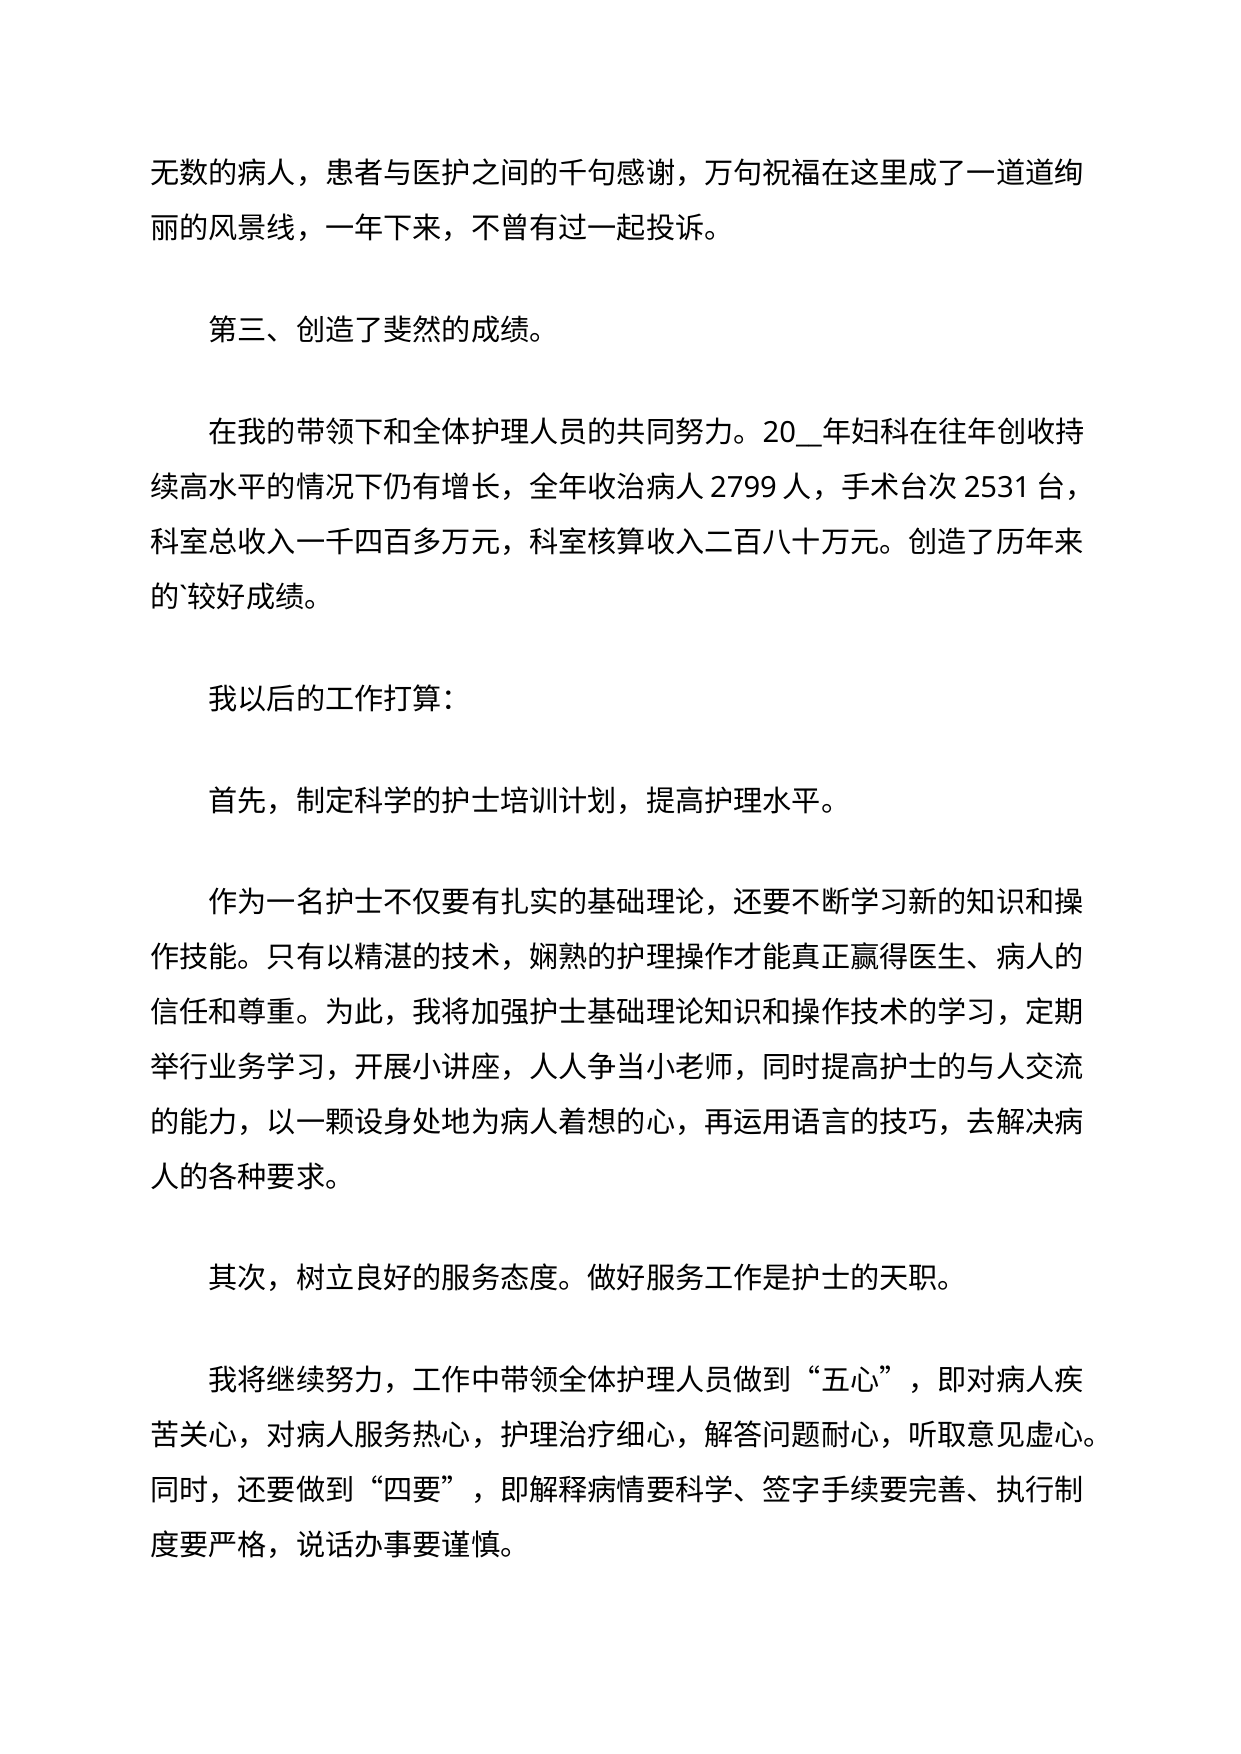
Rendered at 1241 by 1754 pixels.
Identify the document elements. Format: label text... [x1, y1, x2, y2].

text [150, 150, 1090, 247]
text 在我的带领下和全体护理人员的共同努力。20__年妇科在往年创收持续高水平的情况下仍有增长，全年收治病人2799人，手术台次2531台，科室总收入一千四百多万元，科室核算收入二百八十万元。创造了历年来的`较好成绩。 [150, 408, 1090, 616]
text 作为一名护士不仅要有扎实的基础理论，还要不断学习新的知识和操作技能。只有以精湛的技术，娴熟的护理操作才能真正赢得医生、病人的信任和尊重。为此，我将加强护士基础理论知识和操作技术的学习，定期举行业务学习，开展小讲座，人人争当小老师，同时提高护士的与人交流的能力，以一颗设身处地为病人着想的心，再运用语言的技巧，去解决病人的各种要求。 [150, 879, 1090, 1196]
text 其次，树立良好的服务态度。做好服务工作是护士的天职。 [150, 1255, 1090, 1297]
text 我将继续努力，工作中带领全体护理人员做到“五心”，即对病人疾苦关心，对病人服务热心，护理治疗细心，解答问题耐心，听取意见虚心。同时，还要做到“四要”，即解释病情要科学、签字手续要完善、执行制度要严格，说话办事要谨慎。 [150, 1357, 1090, 1564]
text 首先，制定科学的护士培训计划，提高护理水平。 [150, 777, 1090, 819]
text 第三、创造了斐然的成绩。 [150, 307, 1090, 349]
text 我以后的工作打算： [150, 675, 1090, 718]
